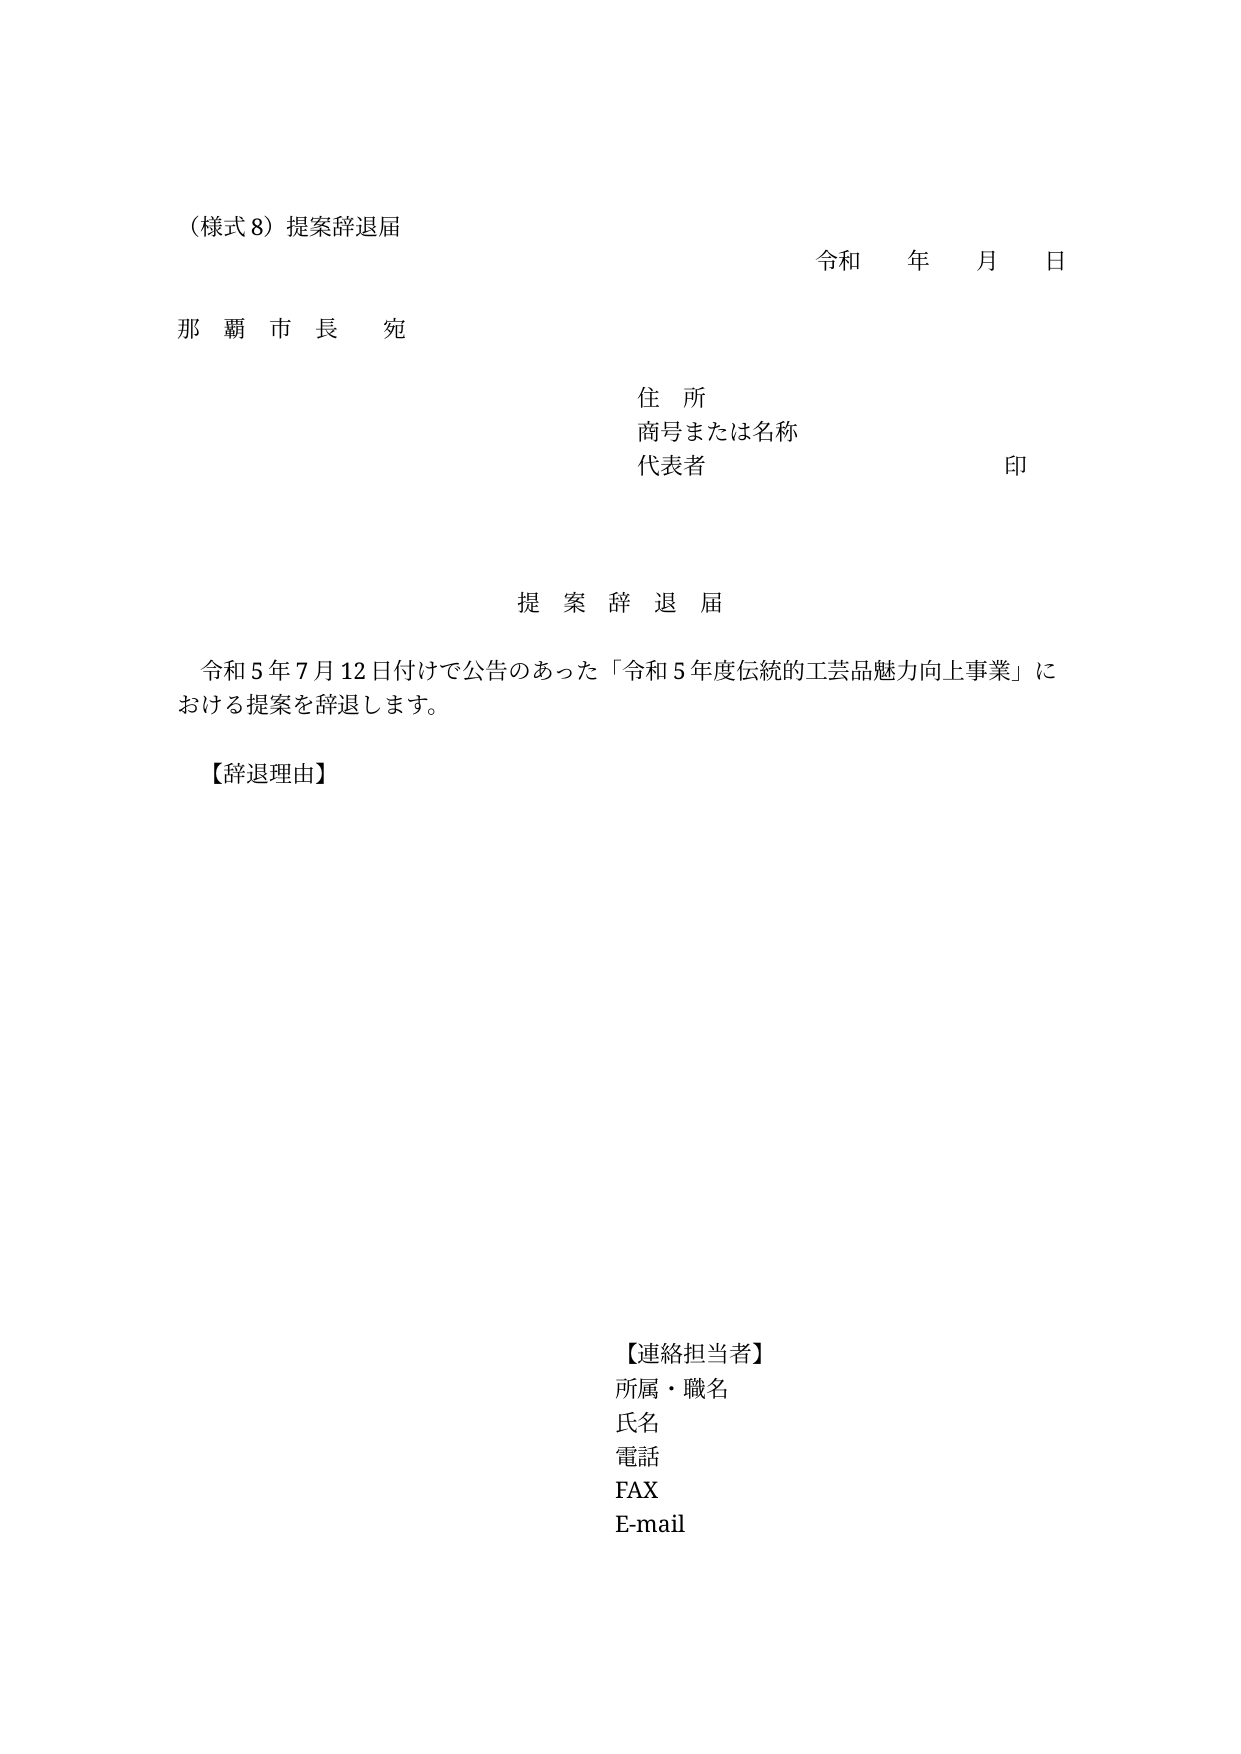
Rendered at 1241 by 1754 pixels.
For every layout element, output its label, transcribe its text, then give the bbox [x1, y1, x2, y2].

text E-mail [594, 1507, 971, 1541]
text 氏名 [594, 1404, 971, 1438]
text 令和5年7月12日付けで公告のあった「令和5年度伝統的工芸品魅力向上事業」における提案を辞退します。 [177, 653, 1063, 721]
text 商号または名称 [177, 413, 1063, 448]
text 【連絡担当者】 [594, 1336, 971, 1370]
text 提 案 辞 退 届 [177, 584, 1063, 618]
text 【辞退理由】 [177, 755, 1063, 789]
text 電話 [594, 1438, 971, 1473]
text 令和 年 月 日 [177, 243, 1067, 277]
text 所属・職名 [594, 1370, 971, 1404]
text 那 覇 市 長 宛 [177, 311, 1063, 345]
text （様式8）提案辞退届 [177, 208, 1063, 243]
text FAX [594, 1473, 971, 1507]
text 住 所 [177, 379, 1063, 413]
text 代表者 印 [177, 448, 1063, 482]
